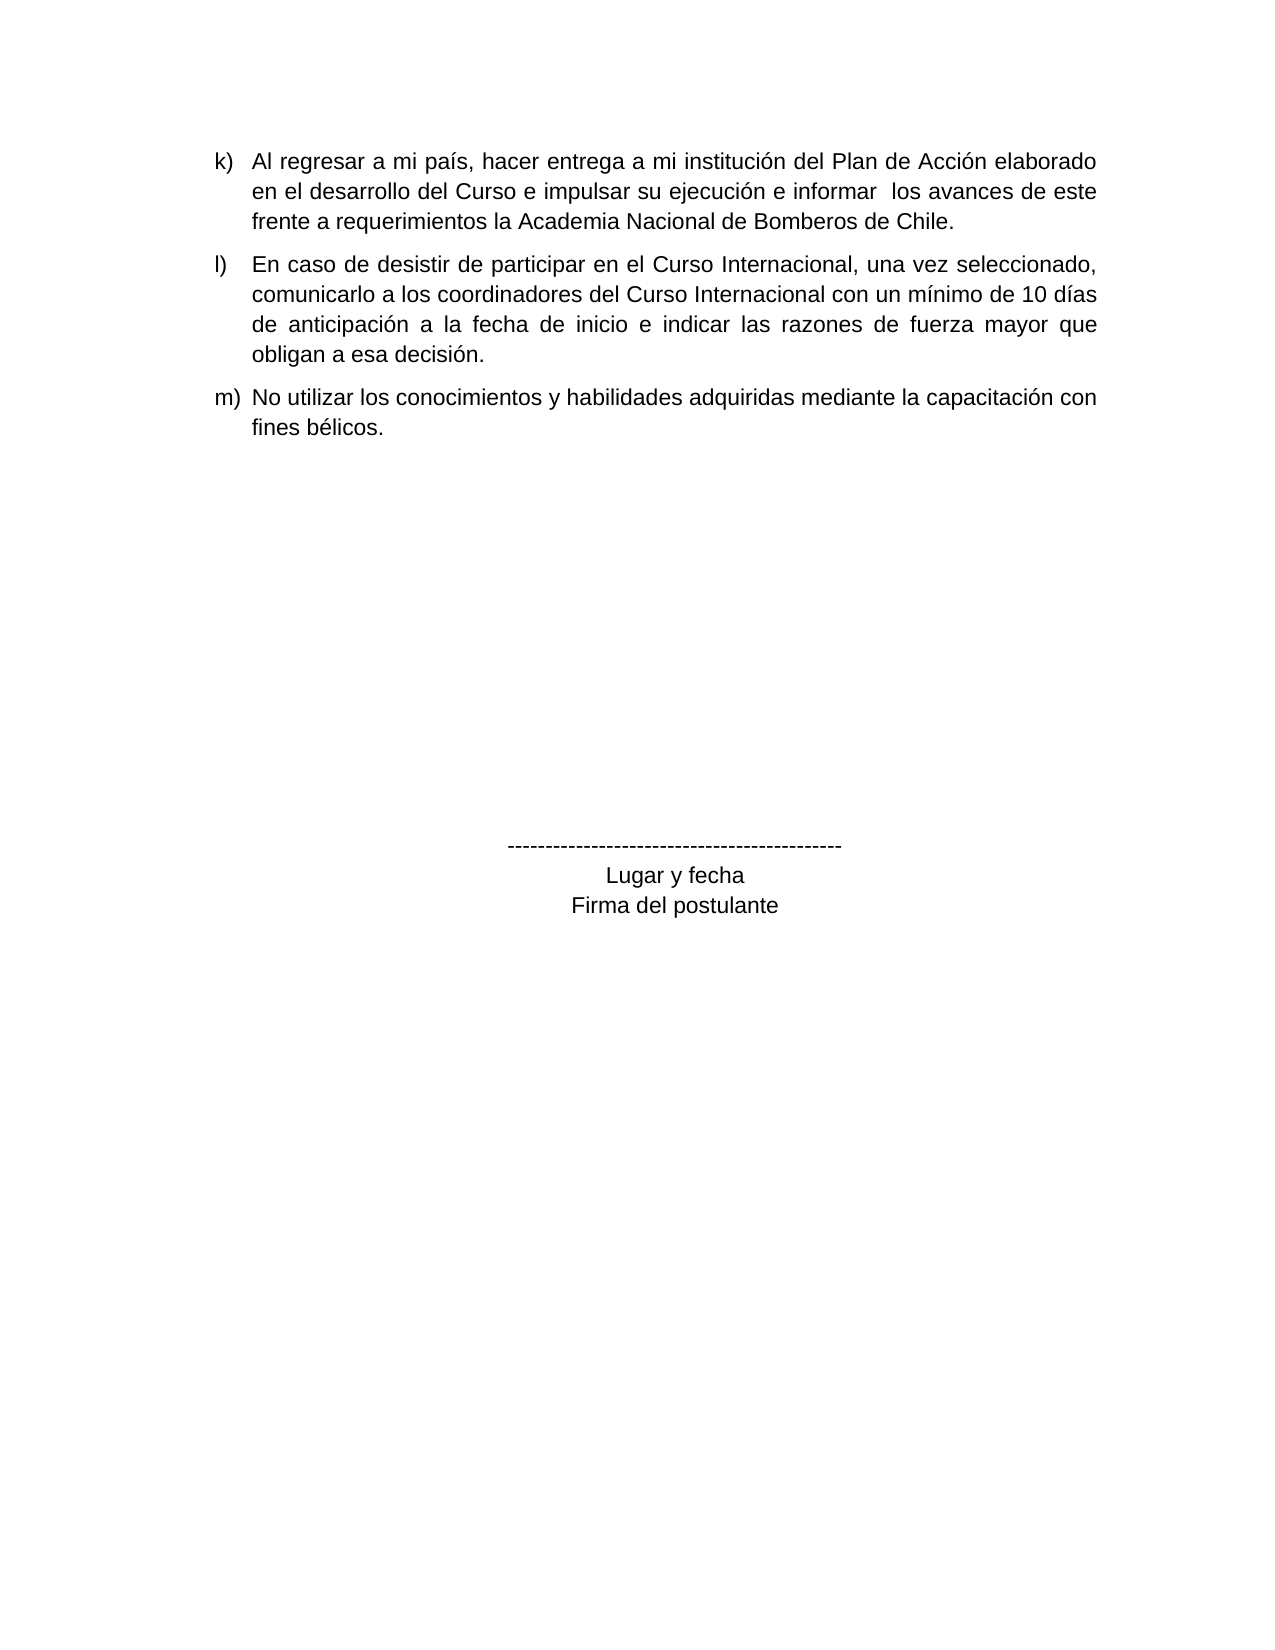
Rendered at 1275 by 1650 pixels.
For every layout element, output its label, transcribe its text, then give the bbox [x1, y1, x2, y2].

list No utilizar los conocimientos y habilidades adquiridas mediante la capacitación con fines bélicos. [214, 384, 1098, 441]
text -------------------------------------------- [252, 832, 1098, 858]
text Lugar y fecha [252, 862, 1098, 888]
list En caso de desistir de participar en el Curso Internacional, una vez seleccionado, comunicarlo a los coordinadores del Curso Internacional con un mínimo de 10 días de anticipación a la fecha de inicio e indicar las razones de fuerza mayor que obligan a esa decisión. [214, 251, 1098, 368]
text Firma del postulante [252, 892, 1098, 919]
list Al regresar a mi país, hacer entrega a mi institución del Plan de Acción elaborado en el desarrollo del Curso e impulsar su ejecución e informar los avances de este frente a requerimientos la Academia Nacional de Bomberos de Chile. [214, 148, 1098, 234]
